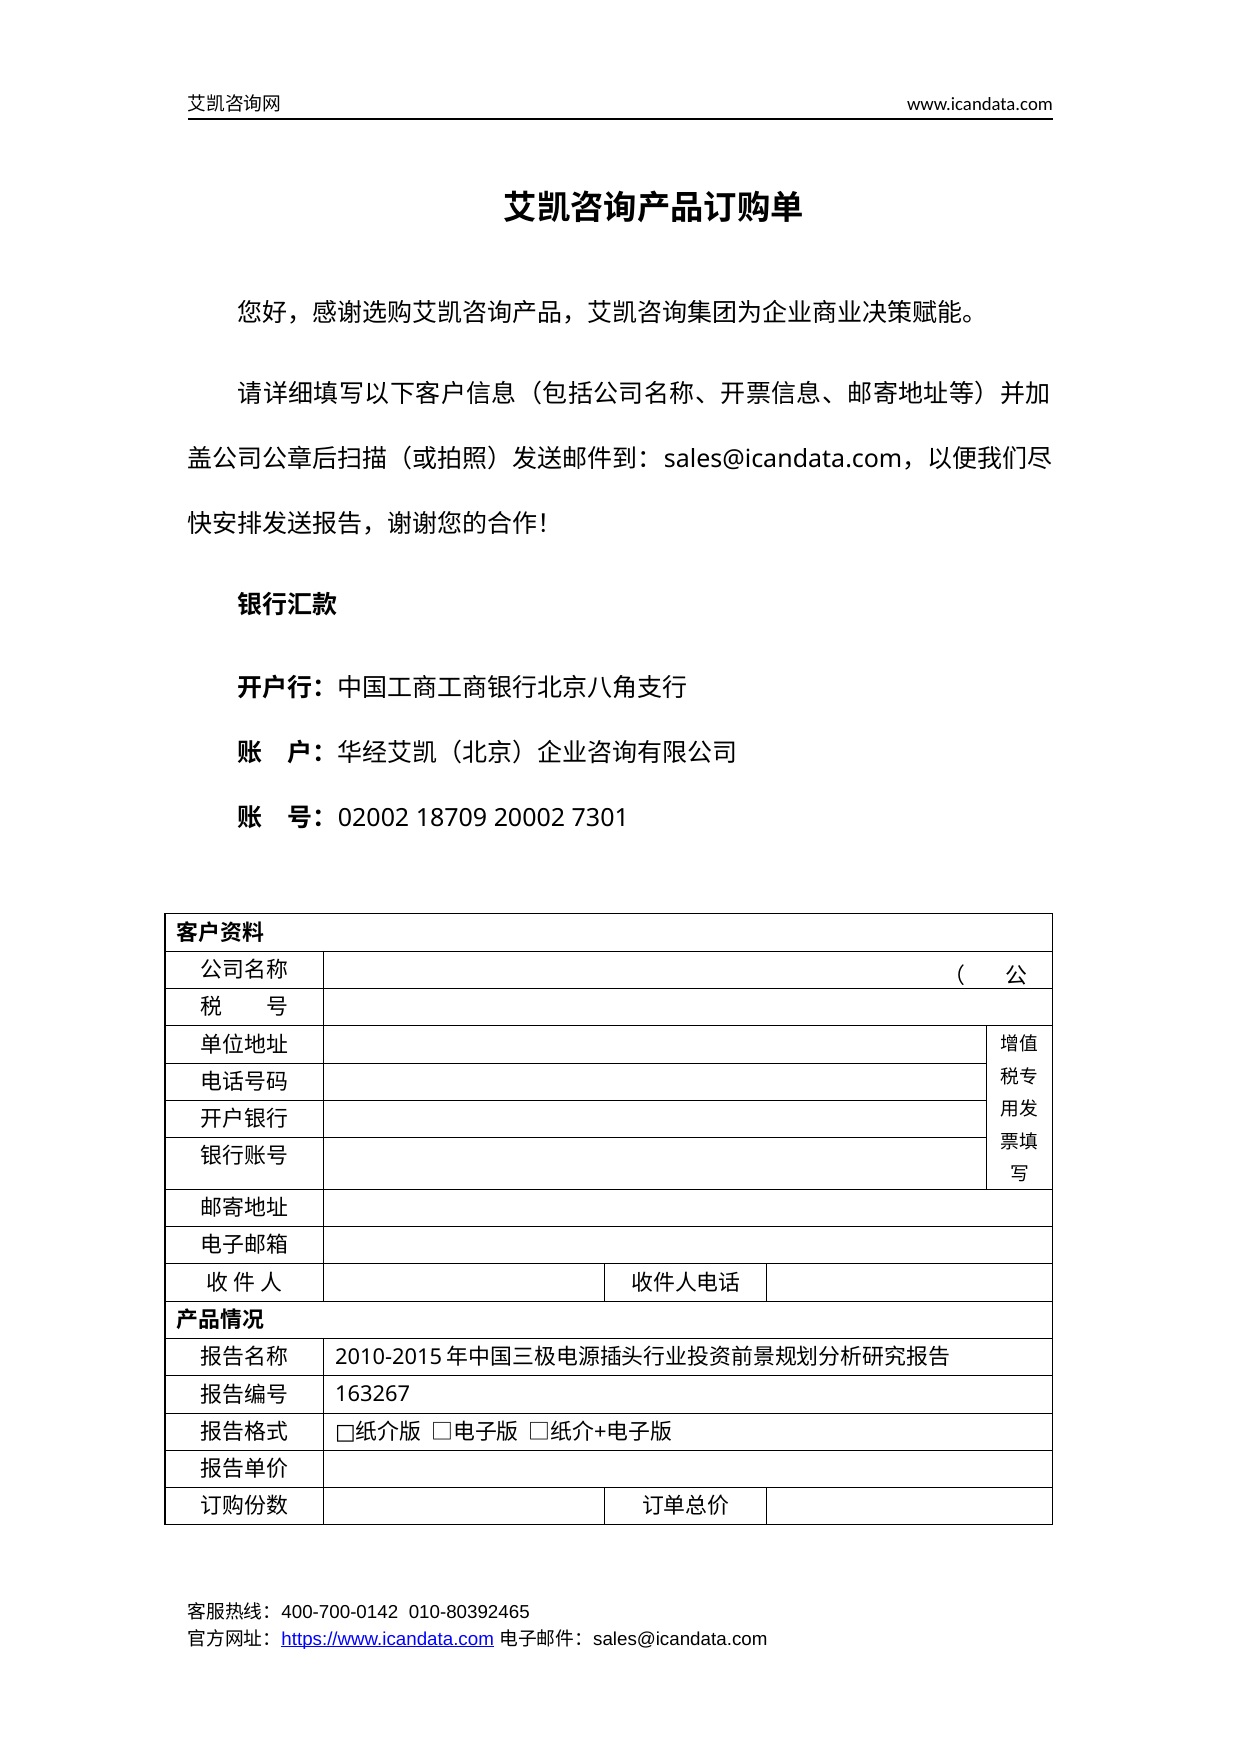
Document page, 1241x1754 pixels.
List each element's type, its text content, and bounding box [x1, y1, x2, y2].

text 开户行：中国工商工商银行北京八角支行 [187, 653, 1053, 718]
table_cell [324, 1451, 1052, 1487]
table_cell 163267 [324, 1376, 1052, 1412]
table_cell 电话号码 [166, 1064, 323, 1100]
table_cell 单位地址 [166, 1026, 323, 1062]
table_cell 报告编号 [166, 1376, 323, 1412]
table_cell 公司名称 [166, 952, 323, 988]
text 账 户：华经艾凯（北京）企业咨询有限公司 [187, 718, 1053, 783]
table_cell 收 件 人 [166, 1264, 323, 1301]
table_cell 报告单价 [166, 1451, 323, 1487]
table_cell [324, 1190, 1052, 1226]
table_cell 税 号 [166, 989, 323, 1025]
table_cell 产品情况 [166, 1302, 1052, 1338]
table_cell 订单总价 [605, 1488, 766, 1524]
text 账 号：02002 18709 20002 7301 [187, 783, 1053, 848]
table_cell [324, 1227, 1052, 1263]
table_cell 增值税专用发票填写 [987, 1026, 1052, 1189]
table_cell [324, 1064, 986, 1100]
table_cell [767, 1488, 1052, 1524]
table_cell □纸介版 □电子版 □纸介+电子版 [324, 1414, 1052, 1450]
table_cell [324, 1138, 986, 1189]
table_cell [324, 1488, 604, 1524]
table_cell 报告名称 [166, 1339, 323, 1375]
table_cell 收件人电话 [605, 1264, 766, 1301]
table_cell [324, 1264, 604, 1301]
text 银行汇款 [187, 570, 1053, 635]
table_cell 订购份数 [166, 1488, 323, 1524]
table_cell [324, 952, 1052, 988]
text 请详细填写以下客户信息（包括公司名称、开票信息、邮寄地址等）并加盖公司公章后扫描（或拍照）发送邮件到：sales@icandata.com，以便我们尽快安排发送报告，谢谢您的合作！ [187, 359, 1053, 554]
table_cell 报告格式 [166, 1414, 323, 1450]
text 艾凯咨询产品订购单 [187, 172, 1053, 237]
table_cell 银行账号 [166, 1138, 323, 1189]
table_cell [324, 1101, 986, 1137]
table_cell 邮寄地址 [166, 1190, 323, 1226]
table_cell [324, 989, 1052, 1025]
table_cell 电子邮箱 [166, 1227, 323, 1263]
table_cell 2010-2015年中国三极电源插头行业投资前景规划分析研究报告 [324, 1339, 1052, 1375]
table_cell 开户银行 [166, 1101, 323, 1137]
table_header 客户资料 [166, 914, 1052, 951]
table_cell [324, 1026, 986, 1062]
table_cell [767, 1264, 1052, 1301]
text 您好，感谢选购艾凯咨询产品，艾凯咨询集团为企业商业决策赋能。 [187, 278, 1053, 343]
